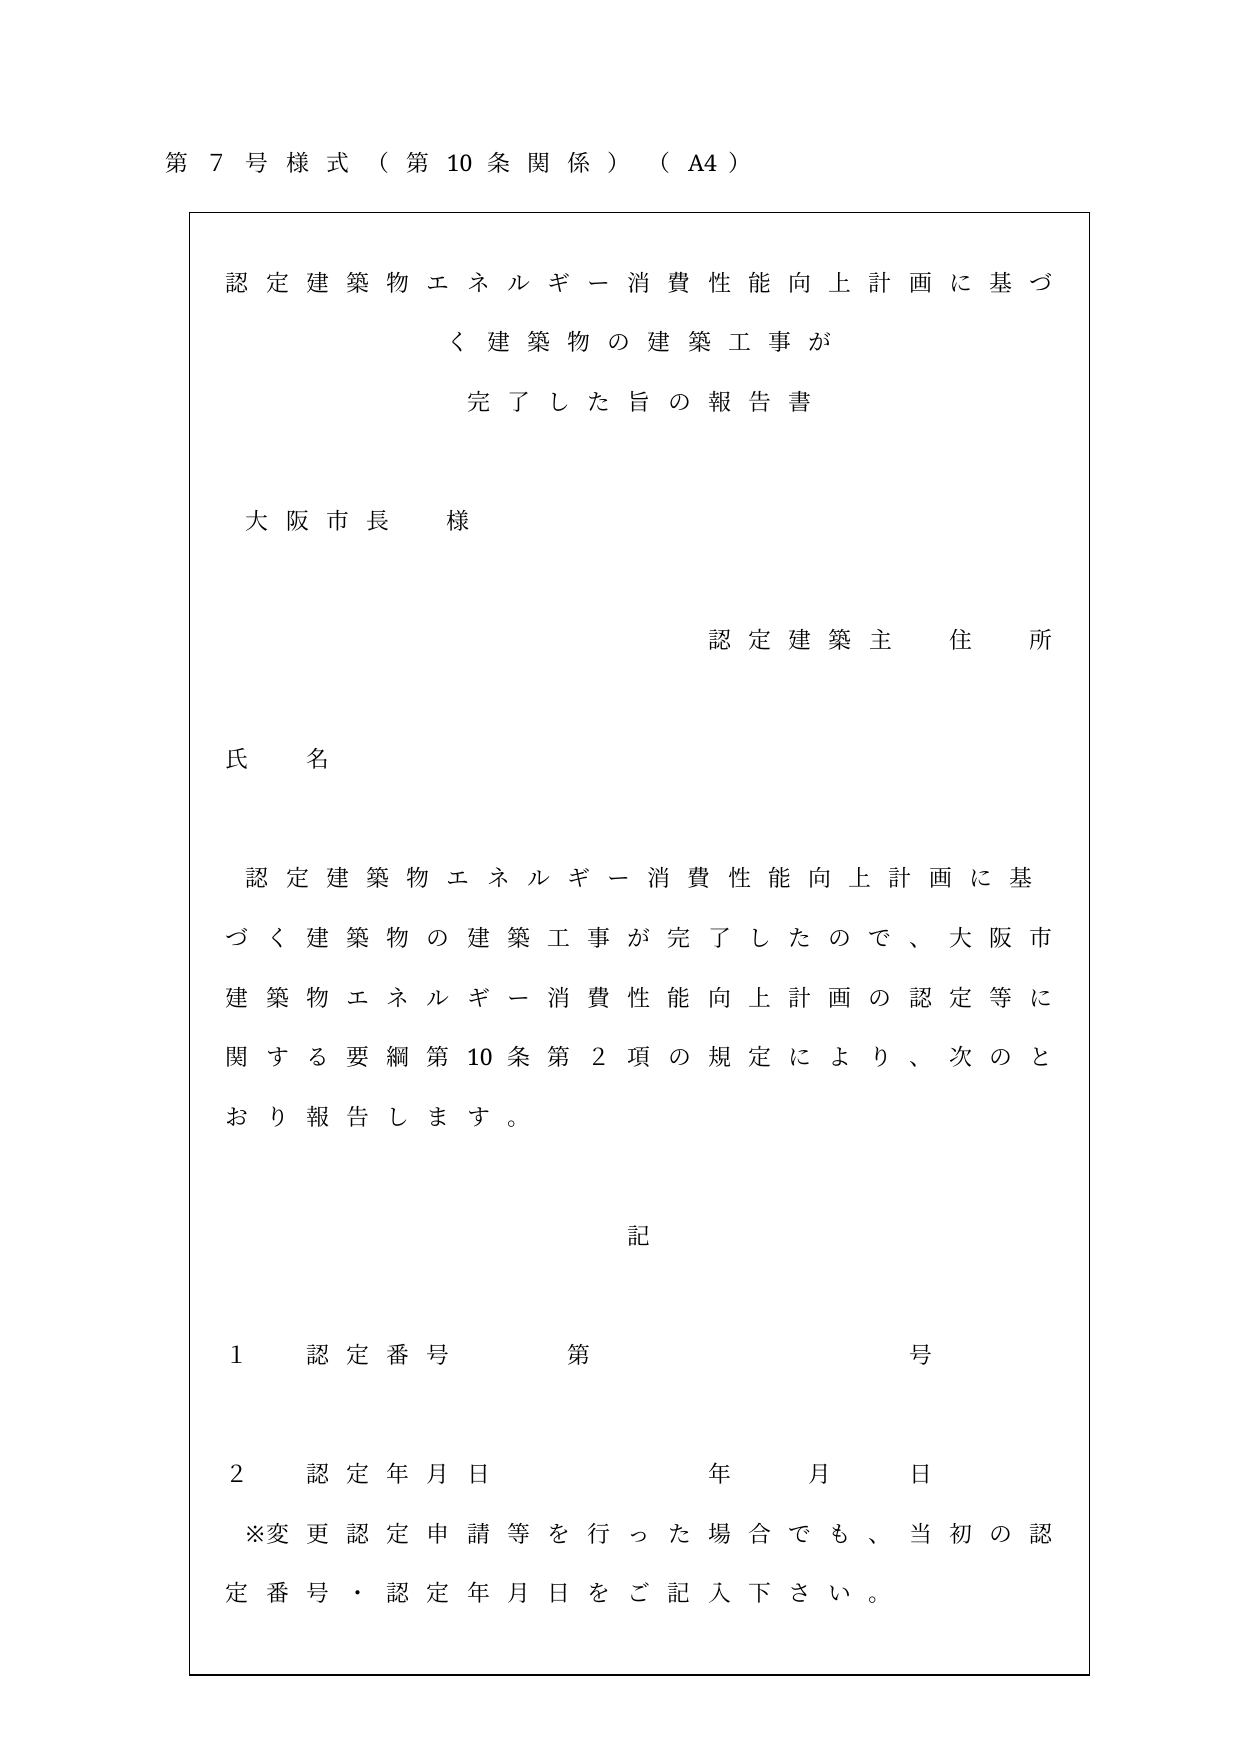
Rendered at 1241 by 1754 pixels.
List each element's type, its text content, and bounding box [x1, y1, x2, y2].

text 第７号様式（第10条関係）（A4） [165, 132, 1070, 192]
subtitle 記 [206, 1205, 1070, 1264]
text 認定建築主 住 所 [206, 609, 1070, 668]
text ２ 認定年月日 年 月 日 [206, 1443, 1070, 1503]
text ※変更認定申請等を行った場合でも、当初の認定番号・認定年月日をご記入下さい。 [206, 1503, 1070, 1622]
text 認定建築物エネルギー消費性能向上計画に基づく建築物の建築工事が [206, 251, 1070, 371]
text 大阪市長 様 [206, 490, 1070, 549]
text 完了した旨の報告書 [206, 371, 1070, 430]
text 氏 名 [206, 668, 1070, 788]
text 認定建築物エネルギー消費性能向上計画に基づく建築物の建築工事が完了したので、大阪市建築物エネルギー消費性能向上計画の認定等に関する要綱第10条第２項の規定により、次のとおり報告します。 [206, 847, 1070, 1145]
text １ 認定番号 第 号 [206, 1324, 1070, 1383]
